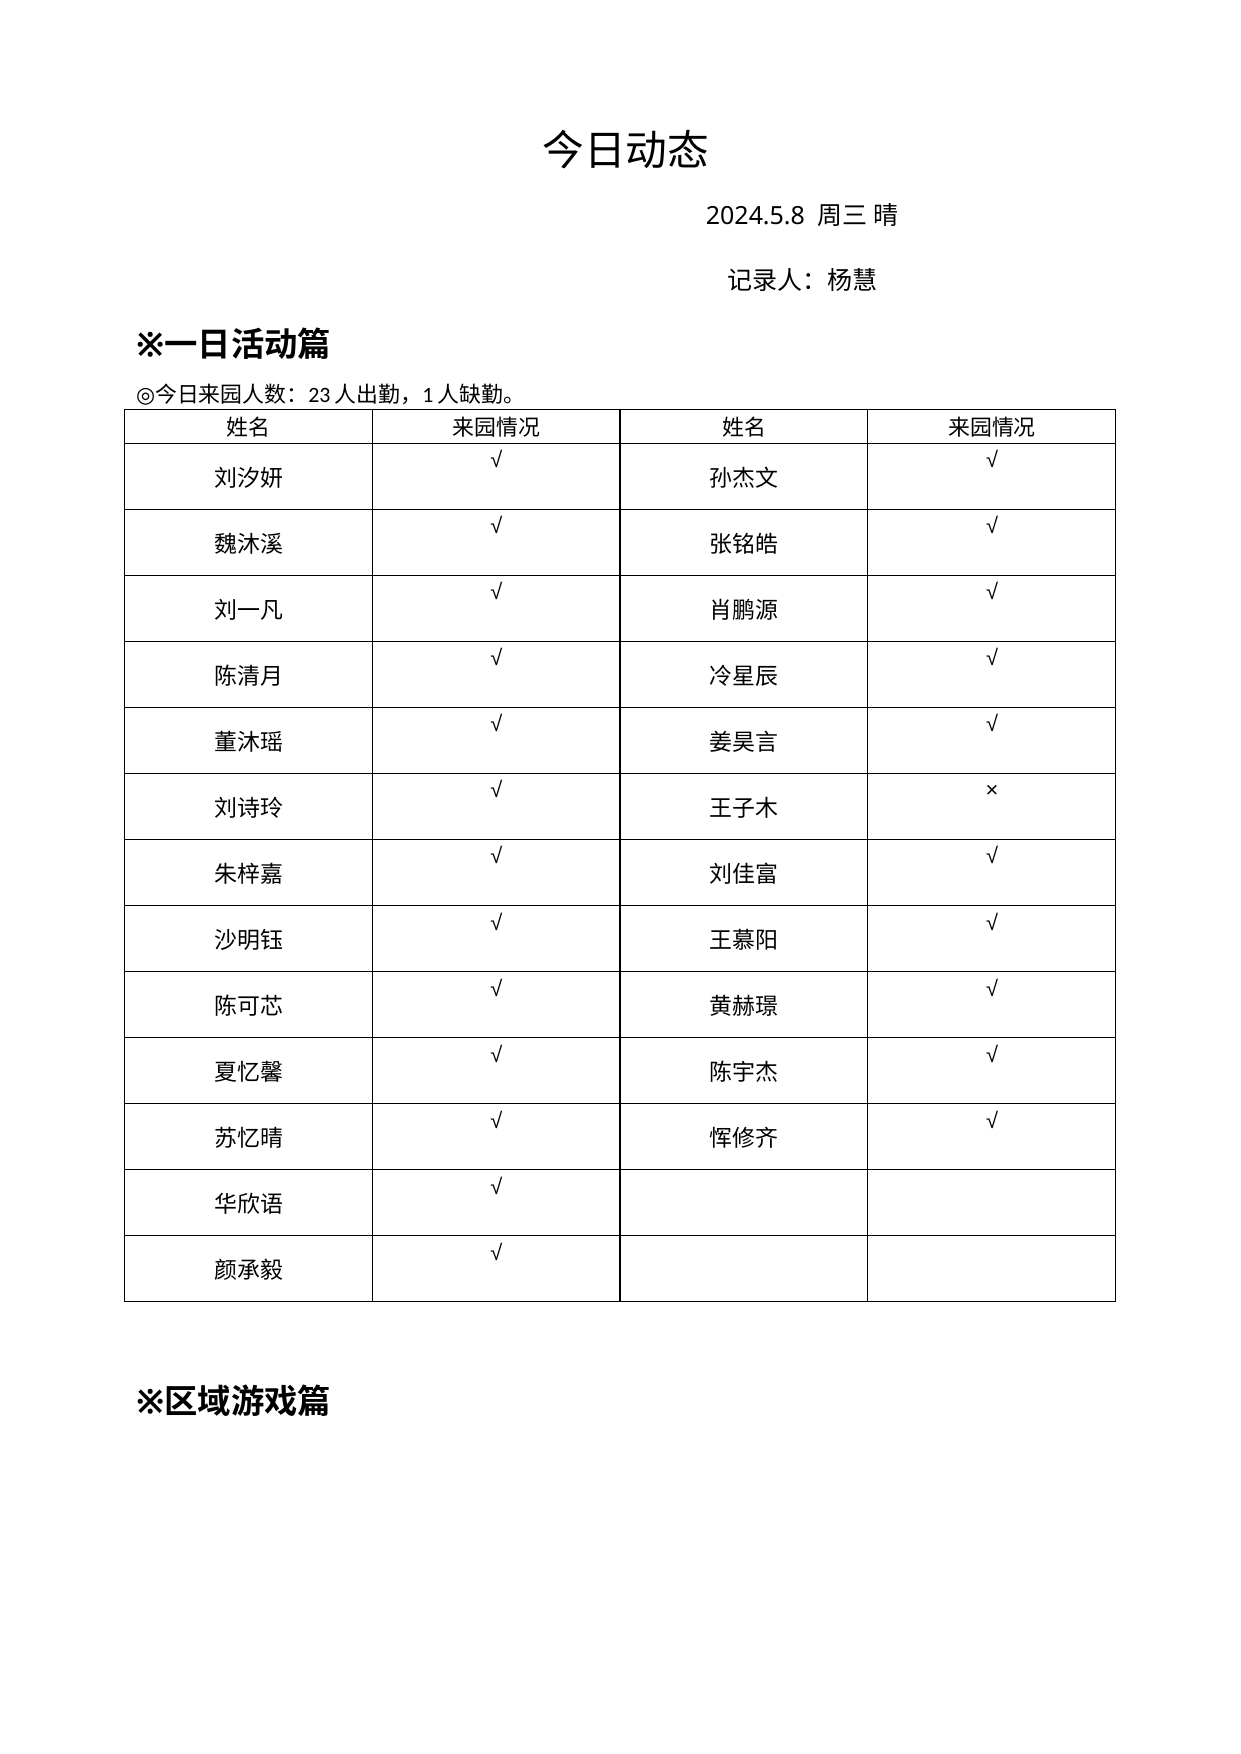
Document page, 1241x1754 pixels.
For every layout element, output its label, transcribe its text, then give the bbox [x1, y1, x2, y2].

table_cell 姜昊言 [621, 708, 867, 773]
table_cell √ [868, 840, 1115, 905]
table_cell √ [373, 444, 619, 508]
table_cell [868, 1236, 1115, 1301]
table_cell 孙杰文 [621, 444, 867, 508]
table_cell √ [373, 1038, 619, 1103]
table_cell 陈清月 [125, 642, 372, 707]
table_cell 沙明钰 [125, 906, 372, 971]
table_cell 颜承毅 [125, 1236, 372, 1301]
table_cell 苏忆晴 [125, 1104, 372, 1169]
text 记录人：杨慧 [136, 246, 1104, 311]
table_cell √ [868, 906, 1115, 971]
table_cell 夏忆馨 [125, 1038, 372, 1103]
table_cell √ [373, 708, 619, 773]
table_cell 刘诗玲 [125, 774, 372, 839]
table_cell 董沐瑶 [125, 708, 372, 773]
table_cell √ [373, 906, 619, 971]
table_cell 王子木 [621, 774, 867, 839]
table_cell 张铭皓 [621, 510, 867, 574]
table_cell 黄赫璟 [621, 972, 867, 1037]
text ◎今日来园人数：23人出勤，1人缺勤。 [136, 376, 1104, 409]
table_cell 恽修齐 [621, 1104, 867, 1169]
text 2024.5.8 周三 晴 [136, 181, 1104, 246]
table_cell [868, 1170, 1115, 1235]
table_cell × [868, 774, 1115, 839]
table_cell √ [373, 510, 619, 574]
table_cell [621, 1236, 867, 1301]
table_cell 冷星辰 [621, 642, 867, 707]
table_cell √ [868, 1104, 1115, 1169]
table_cell √ [373, 972, 619, 1037]
table_cell √ [868, 510, 1115, 574]
table_cell 华欣语 [125, 1170, 372, 1235]
table_cell √ [373, 840, 619, 905]
text ※区域游戏篇 [136, 1367, 1104, 1432]
table_header 姓名 [125, 410, 372, 442]
table_cell 陈宇杰 [621, 1038, 867, 1103]
table_cell √ [373, 1104, 619, 1169]
table_cell √ [373, 774, 619, 839]
table_cell √ [868, 444, 1115, 508]
table_header 来园情况 [868, 410, 1115, 442]
table_cell 魏沐溪 [125, 510, 372, 574]
table_cell 朱梓嘉 [125, 840, 372, 905]
table_cell √ [868, 642, 1115, 707]
table_header 姓名 [621, 410, 867, 442]
table_cell √ [868, 708, 1115, 773]
table_cell √ [373, 1170, 619, 1235]
table_cell [621, 1170, 867, 1235]
table_cell 刘汐妍 [125, 444, 372, 508]
table_cell √ [373, 1236, 619, 1301]
table_cell 肖鹏源 [621, 576, 867, 641]
table_cell √ [373, 576, 619, 641]
table_cell 陈可芯 [125, 972, 372, 1037]
table_cell √ [373, 642, 619, 707]
table_cell √ [868, 972, 1115, 1037]
text ※一日活动篇 [136, 311, 1104, 376]
table_header 来园情况 [373, 410, 619, 442]
table_cell √ [868, 576, 1115, 641]
text 今日动态 [136, 116, 1104, 181]
table_cell 刘佳富 [621, 840, 867, 905]
table_cell 王慕阳 [621, 906, 867, 971]
table_cell √ [868, 1038, 1115, 1103]
table_cell 刘一凡 [125, 576, 372, 641]
